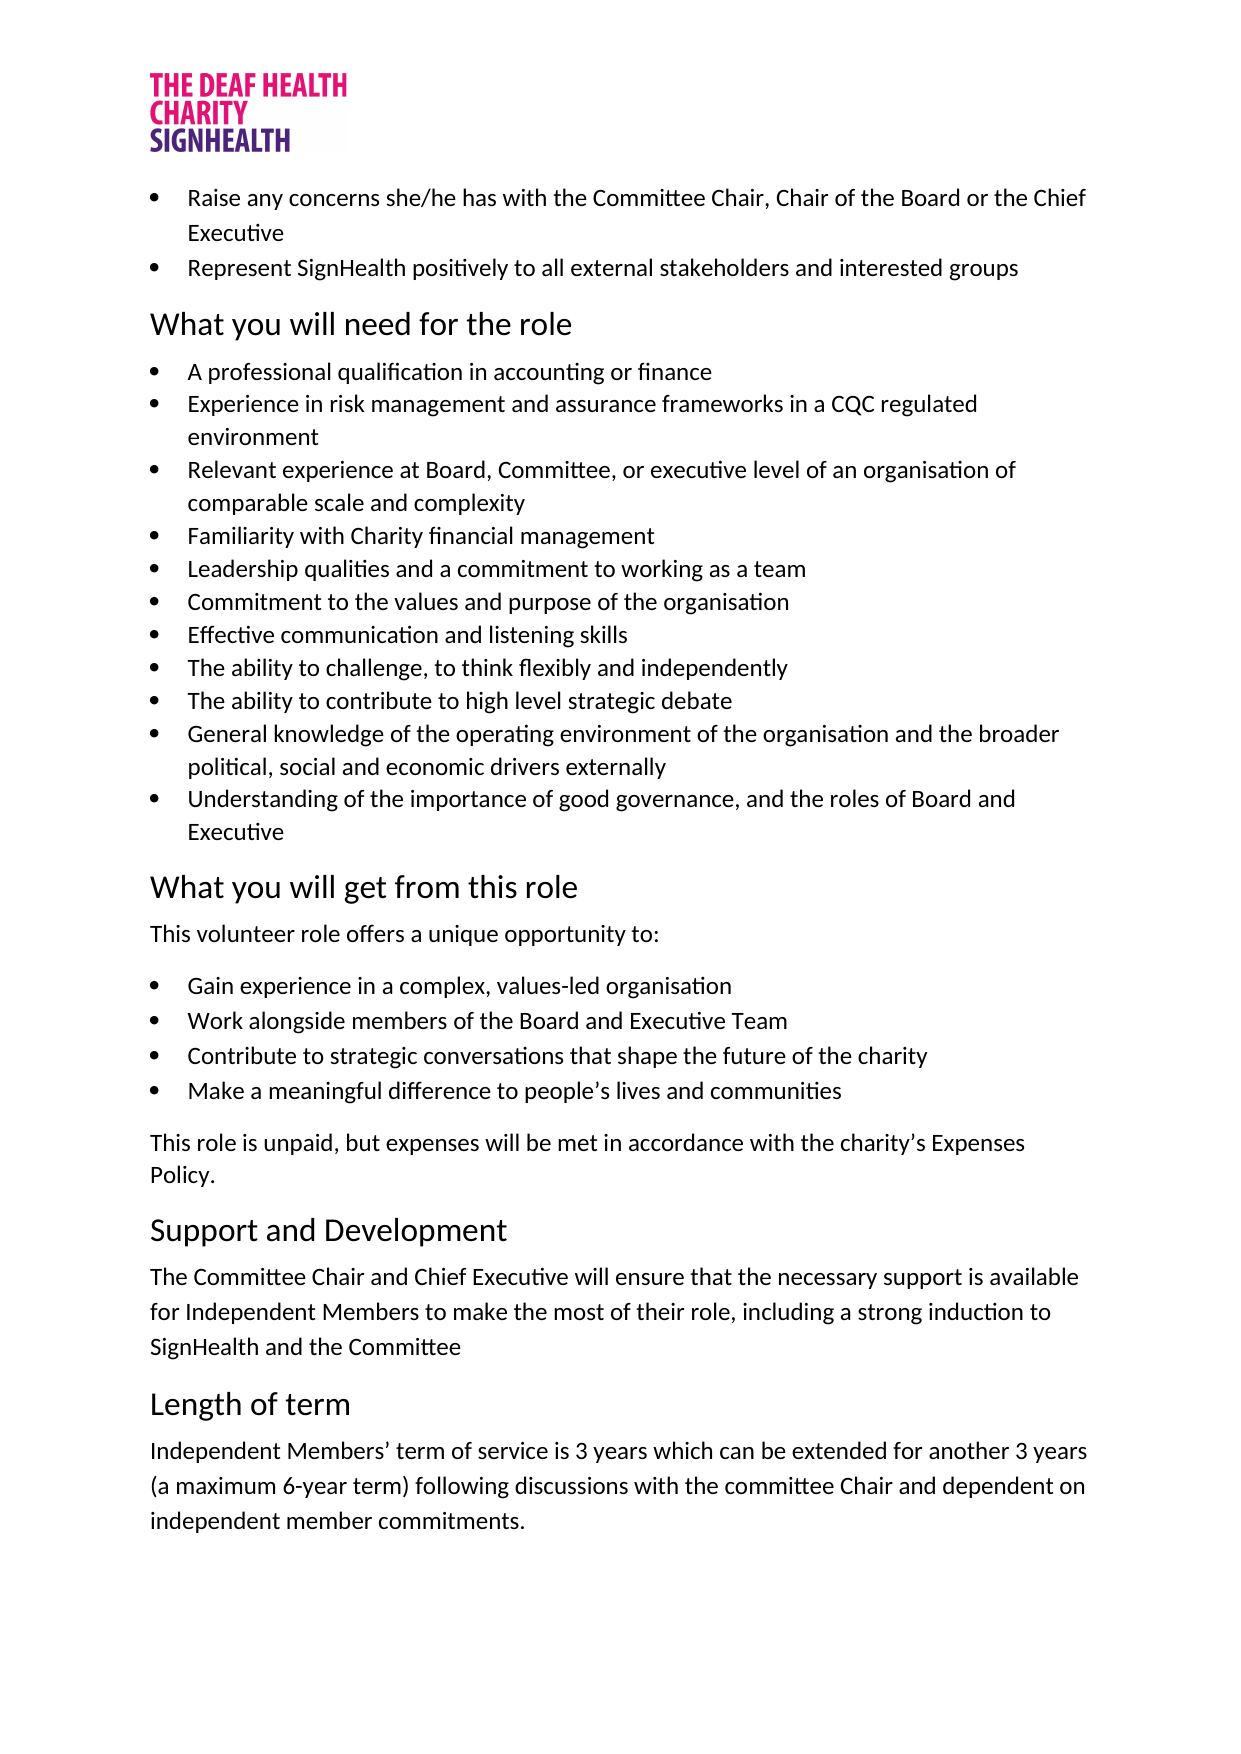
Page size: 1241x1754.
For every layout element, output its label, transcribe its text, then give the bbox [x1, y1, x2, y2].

list General knowledge of the operating environment of the organisation and the broader political, social and economic drivers externally [150, 718, 1090, 781]
list The ability to contribute to high level strategic debate [150, 685, 1090, 715]
list Familiarity with Charity financial management [150, 520, 1090, 551]
list Represent SignHealth positively to all external stakeholders and interested groups [150, 252, 1090, 282]
subtitle Length of term [150, 1383, 1090, 1424]
list Effective communication and listening skills [150, 619, 1090, 649]
list Work alongside members of the Board and Executive Team [150, 1005, 1090, 1036]
list Leadership qualities and a commitment to working as a team [150, 553, 1090, 584]
text The Committee Chair and Chief Executive will ensure that the necessary support is available for Independent Members to make the most of their role, including a strong induction to SignHealth and the Committee [150, 1262, 1090, 1362]
list Relevant experience at Board, Committee, or executive level of an organisation of comparable scale and complexity [150, 454, 1090, 518]
list A professional qualification in accounting or finance [150, 356, 1090, 386]
text Independent Members’ term of service is 3 years which can be extended for another 3 years (a maximum 6-year term) following discussions with the committee Chair and dependent on independent member commitments. [150, 1436, 1090, 1536]
subtitle What you will get from this role [150, 866, 1090, 907]
list Experience in risk management and assurance frameworks in a CQC regulated environment [150, 389, 1090, 452]
text This role is unpaid, but expenses will be met in accordance with the charity’s Expenses Policy. [150, 1127, 1090, 1190]
subtitle What you will need for the role [150, 303, 1090, 344]
picture [150, 73, 347, 152]
list Make a meaningful difference to people’s lives and communities [150, 1075, 1090, 1106]
list Commitment to the values and purpose of the organisation [150, 586, 1090, 617]
list The ability to challenge, to think flexibly and independently [150, 652, 1090, 682]
list Contribute to strategic conversations that shape the future of the charity [150, 1040, 1090, 1071]
list Understanding of the importance of good governance, and the roles of Board and Executive [150, 784, 1090, 847]
text This volunteer role offers a unique opportunity to: [150, 918, 1090, 949]
list Gain experience in a complex, values-led organisation [150, 970, 1090, 1001]
list Raise any concerns she/he has with the Committee Chair, Chair of the Board or the Chief Executive [150, 182, 1090, 247]
subtitle Support and Development [150, 1209, 1090, 1250]
